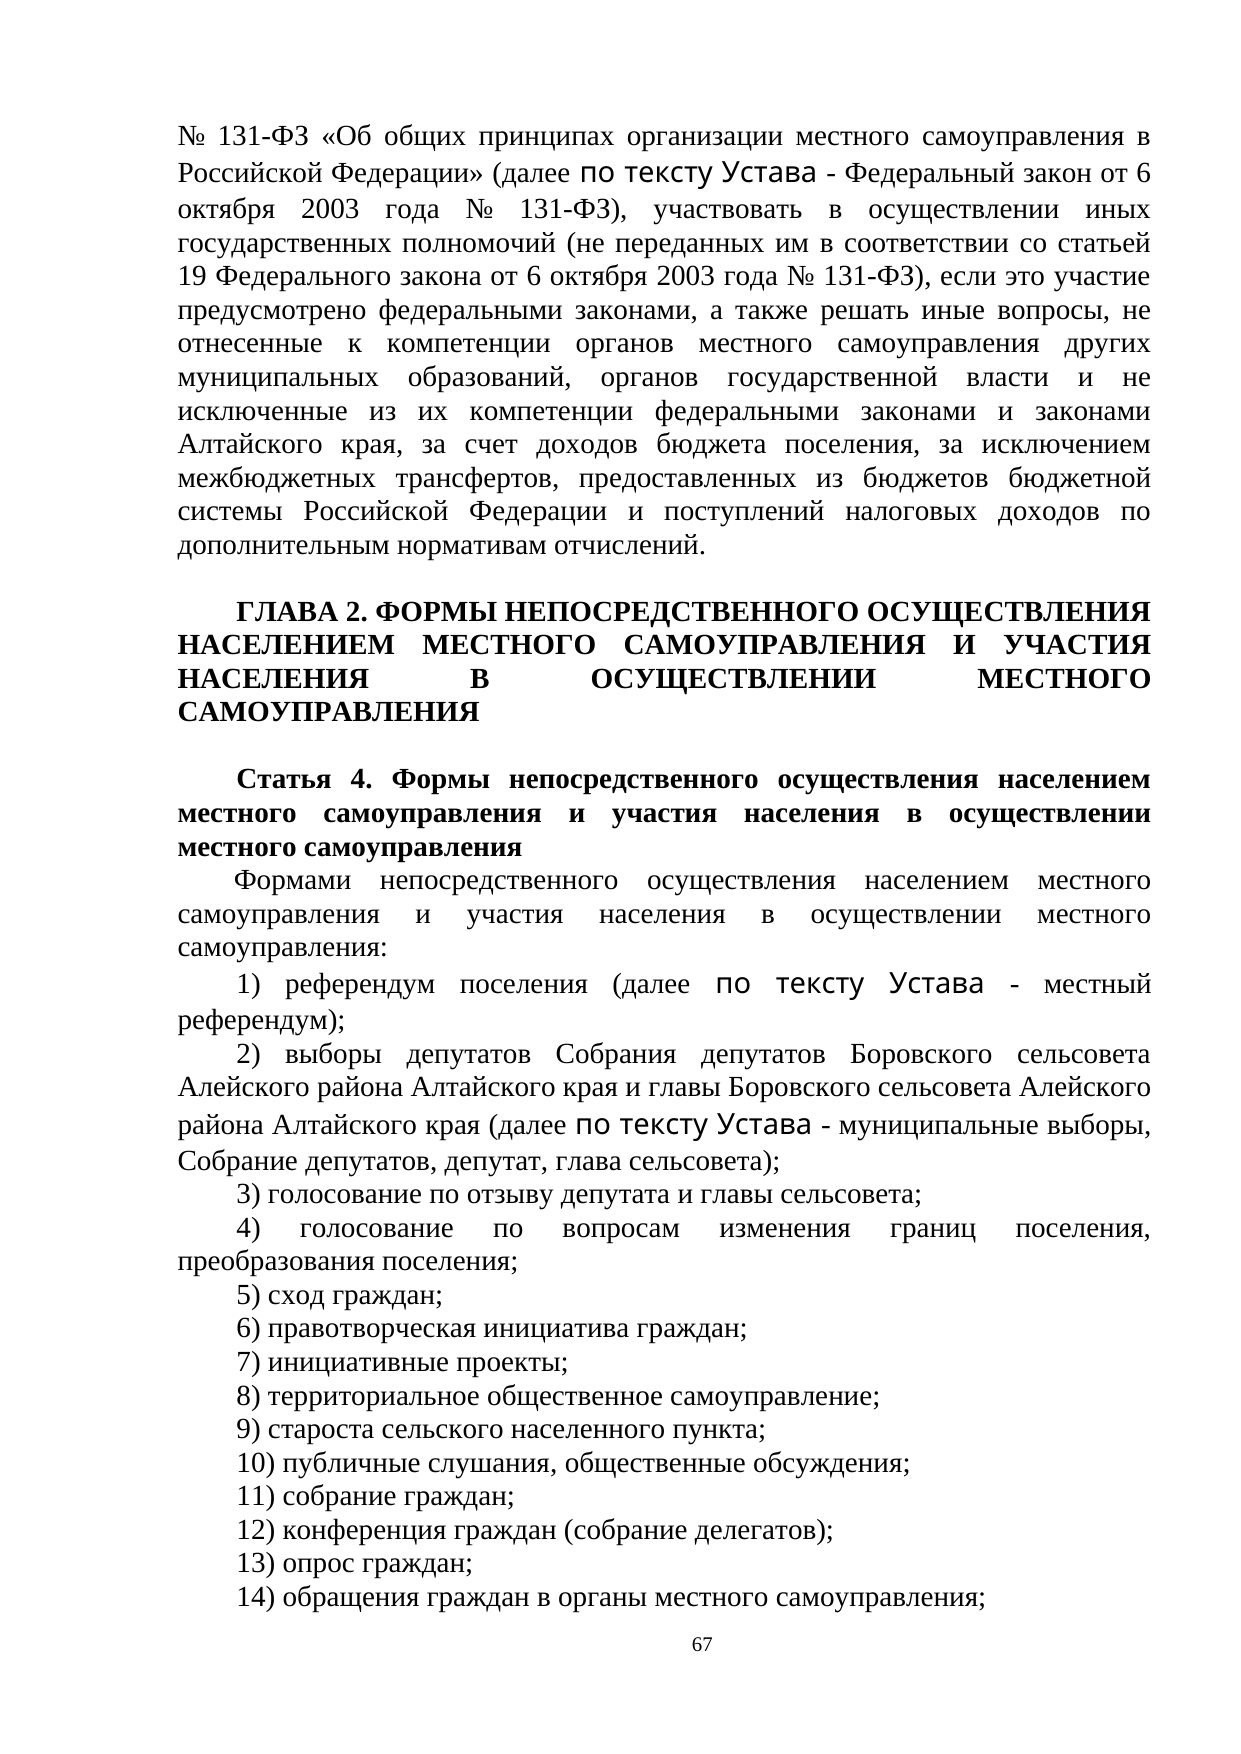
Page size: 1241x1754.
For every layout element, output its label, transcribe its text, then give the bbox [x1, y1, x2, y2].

text 1) референдум поселения (далее по тексту Устава - местный референдум); [177, 963, 1152, 1036]
text 12) конференция граждан (собрание делегатов); [177, 1512, 1152, 1545]
text 7) инициативные проекты; [177, 1344, 1152, 1378]
text 10) публичные слушания, общественные обсуждения; [177, 1445, 1152, 1478]
text 11) собрание граждан; [177, 1478, 1152, 1512]
text 2) выборы депутатов Собрания депутатов Боровского сельсовета Алейского района Алтайского края и главы Боровского сельсовета Алейского района Алтайского края (далее по тексту Устава - муниципальные выборы, Собрание депутатов, депутат, глава сельсовета); [177, 1036, 1152, 1176]
text 14) обращения граждан в органы местного самоуправления; [177, 1579, 1152, 1612]
text Статья 4. Формы непосредственного осуществления населением местного самоуправления и участия населения в осуществлении местного самоуправления [177, 762, 1152, 862]
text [177, 118, 1152, 560]
text 5) сход граждан; [177, 1277, 1152, 1311]
text 6) правотворческая инициатива граждан; [177, 1311, 1152, 1344]
text 4) голосование по вопросам изменения границ поселения, преобразования поселения; [177, 1210, 1152, 1277]
text 13) опрос граждан; [177, 1545, 1152, 1579]
text Формами непосредственного осуществления населением местного самоуправления и участия населения в осуществлении местного самоуправления: [177, 862, 1152, 963]
text ГЛАВА 2. ФОРМЫ НЕПОСРЕДСТВЕННОГО ОСУЩЕСТВЛЕНИЯ НАСЕЛЕНИЕМ МЕСТНОГО САМОУПРАВЛЕНИЯ И УЧАСТИЯ НАСЕЛЕНИЯ В ОСУЩЕСТВЛЕНИИ МЕСТНОГО САМОУПРАВЛЕНИЯ [177, 594, 1152, 728]
text 8) территориальное общественное самоуправление; [177, 1378, 1152, 1411]
text 3) голосование по отзыву депутата и главы сельсовета; [177, 1176, 1152, 1210]
text 9) староста сельского населенного пункта; [177, 1411, 1152, 1445]
